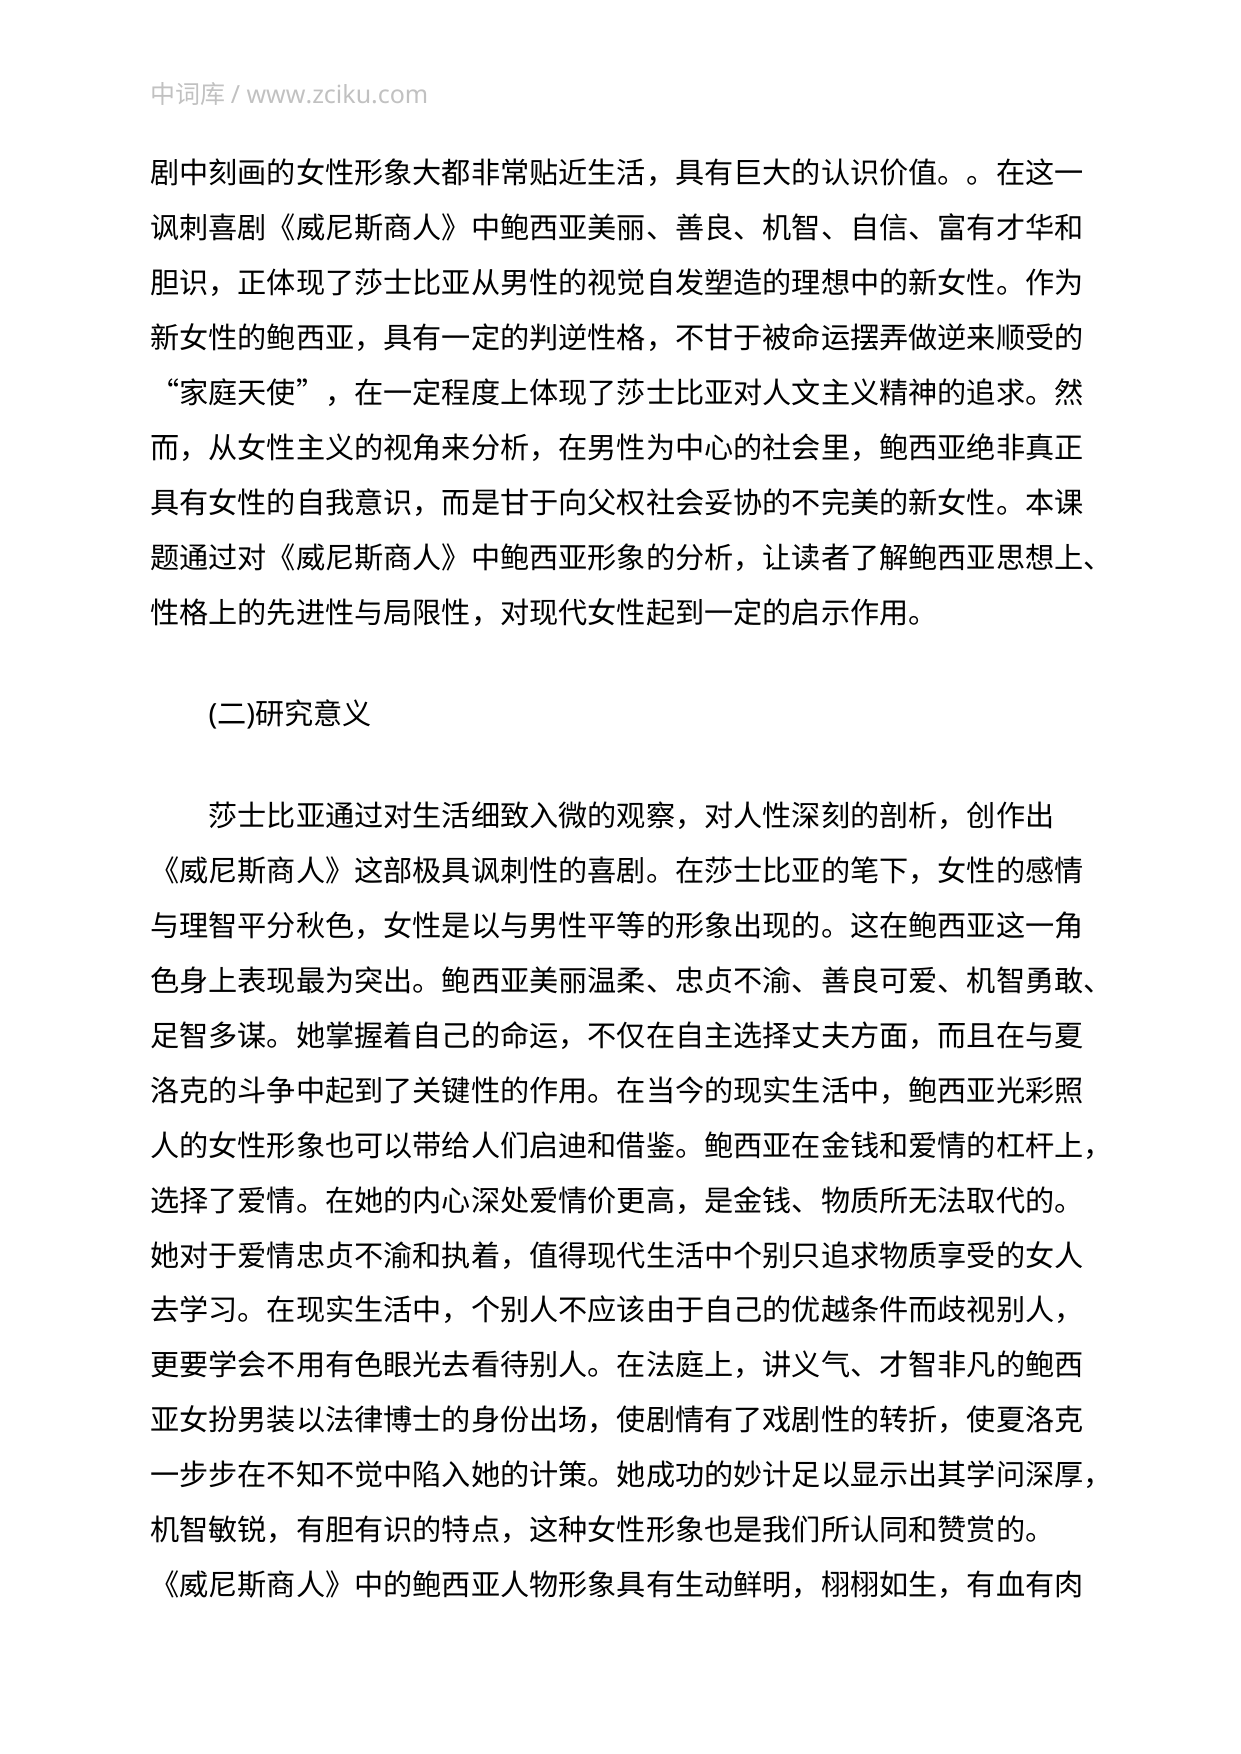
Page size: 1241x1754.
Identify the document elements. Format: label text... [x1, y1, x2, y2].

text (二)研究意义 [150, 691, 1090, 733]
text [150, 150, 1090, 631]
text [150, 793, 1090, 1604]
